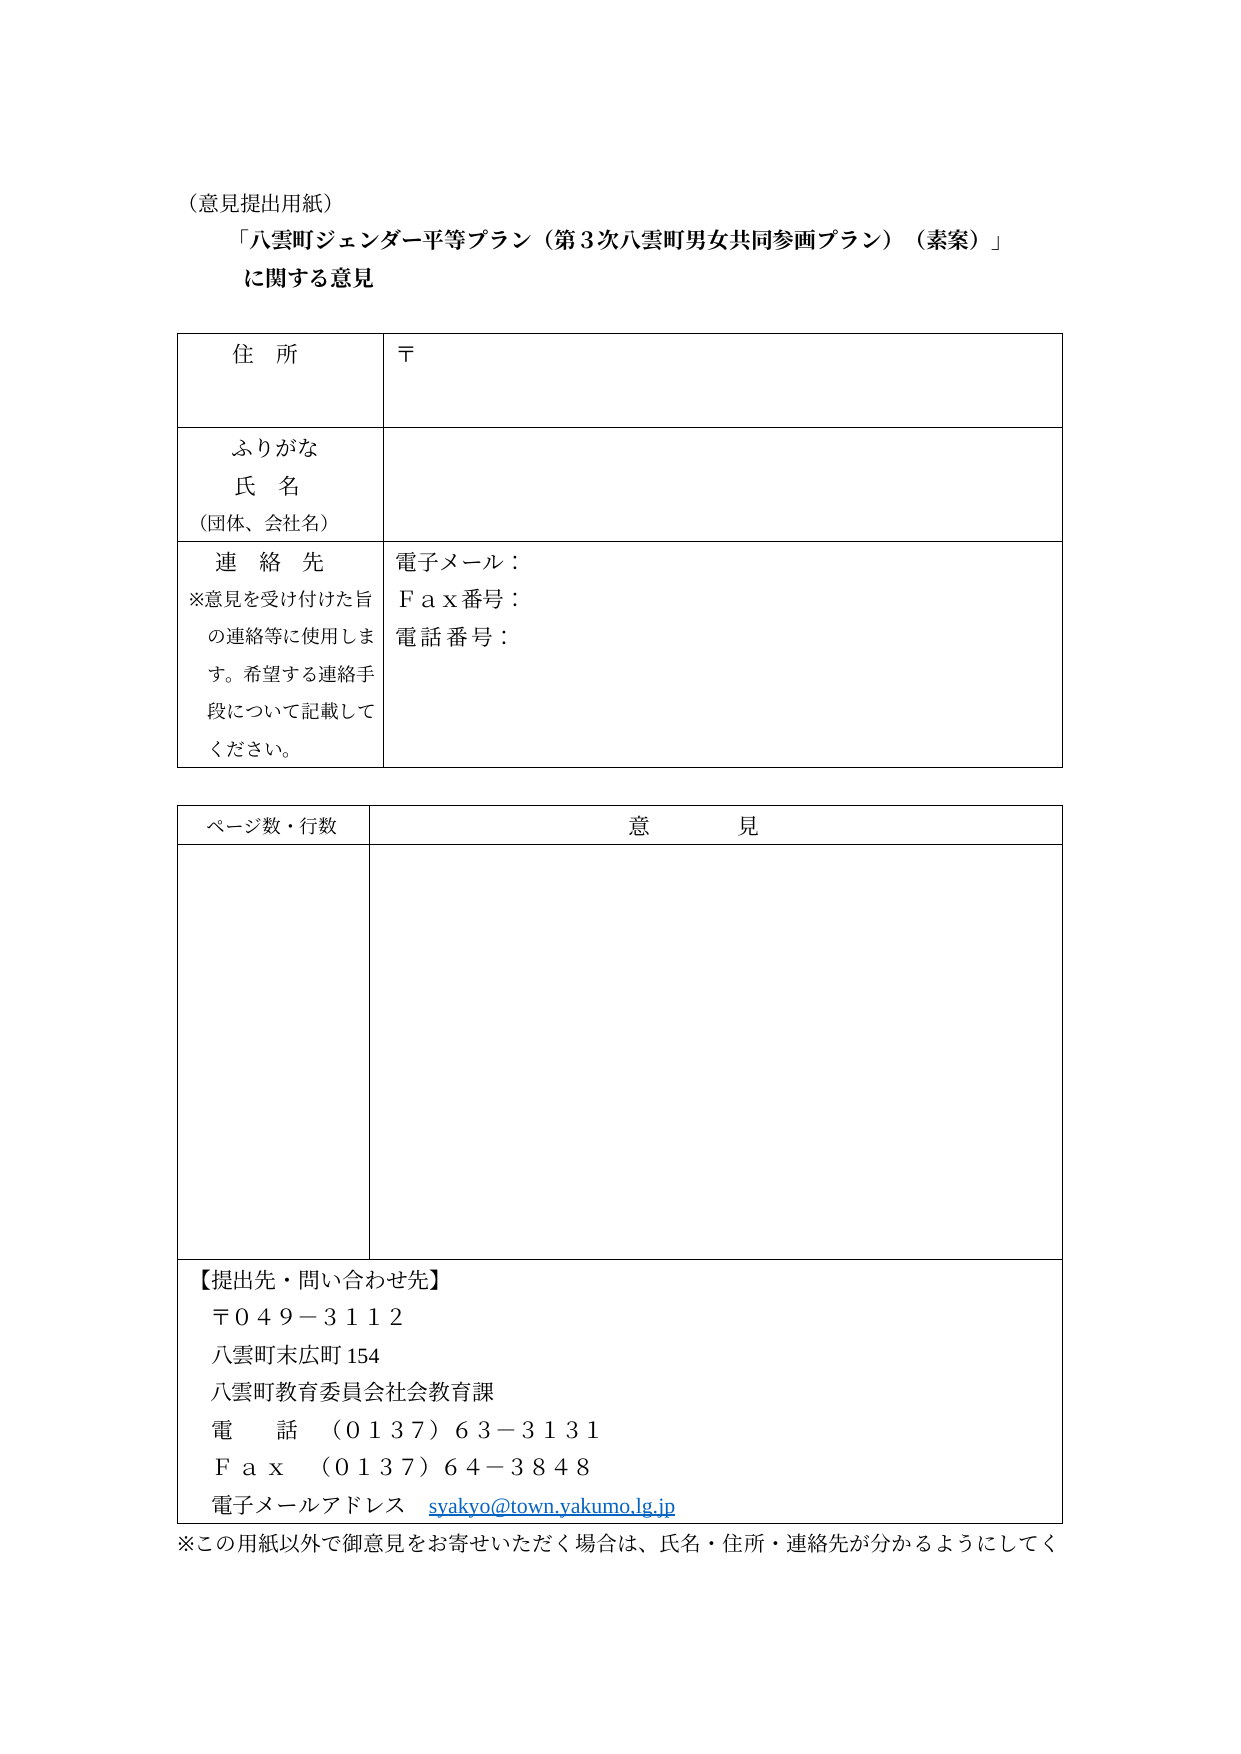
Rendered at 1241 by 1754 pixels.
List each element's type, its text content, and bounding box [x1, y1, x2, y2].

table_cell [178, 845, 369, 1259]
table_cell 電子メール： Ｆａｘ番号： 電話番号： [384, 542, 1062, 767]
text に関する意見 [177, 258, 1063, 296]
text （意見提出用紙） [177, 183, 1063, 221]
table_cell [384, 428, 1062, 541]
table_cell 【提出先・問い合わせ先】 〒０４９－３１１２ 八雲町末広町154 八雲町教育委員会社会教育課 電 話 （０１３７）６３－３１３１ Ｆ ａ ｘ （０１３７）６４－３８４８ 電子メールアドレス syakyo@town.yakumo,lg.jp [178, 1260, 1062, 1522]
table_cell 連 絡 先 ※意見を受け付けた旨の連絡等に使用します。希望する連絡手段について記載してください。 [178, 542, 383, 767]
table_header ページ数・行数 [178, 806, 369, 844]
text 「八雲町ジェンダー平等プラン（第３次八雲町男女共同参画プラン）（素案）」 [177, 221, 1063, 258]
table_cell ふりがな 氏 名 （団体、会社名） [178, 428, 383, 541]
table_header 住 所 [178, 334, 383, 427]
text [177, 1524, 1063, 1561]
table_header 意 見 [370, 806, 1062, 844]
table_cell [370, 845, 1062, 1259]
table_header 〒 [384, 334, 1062, 427]
